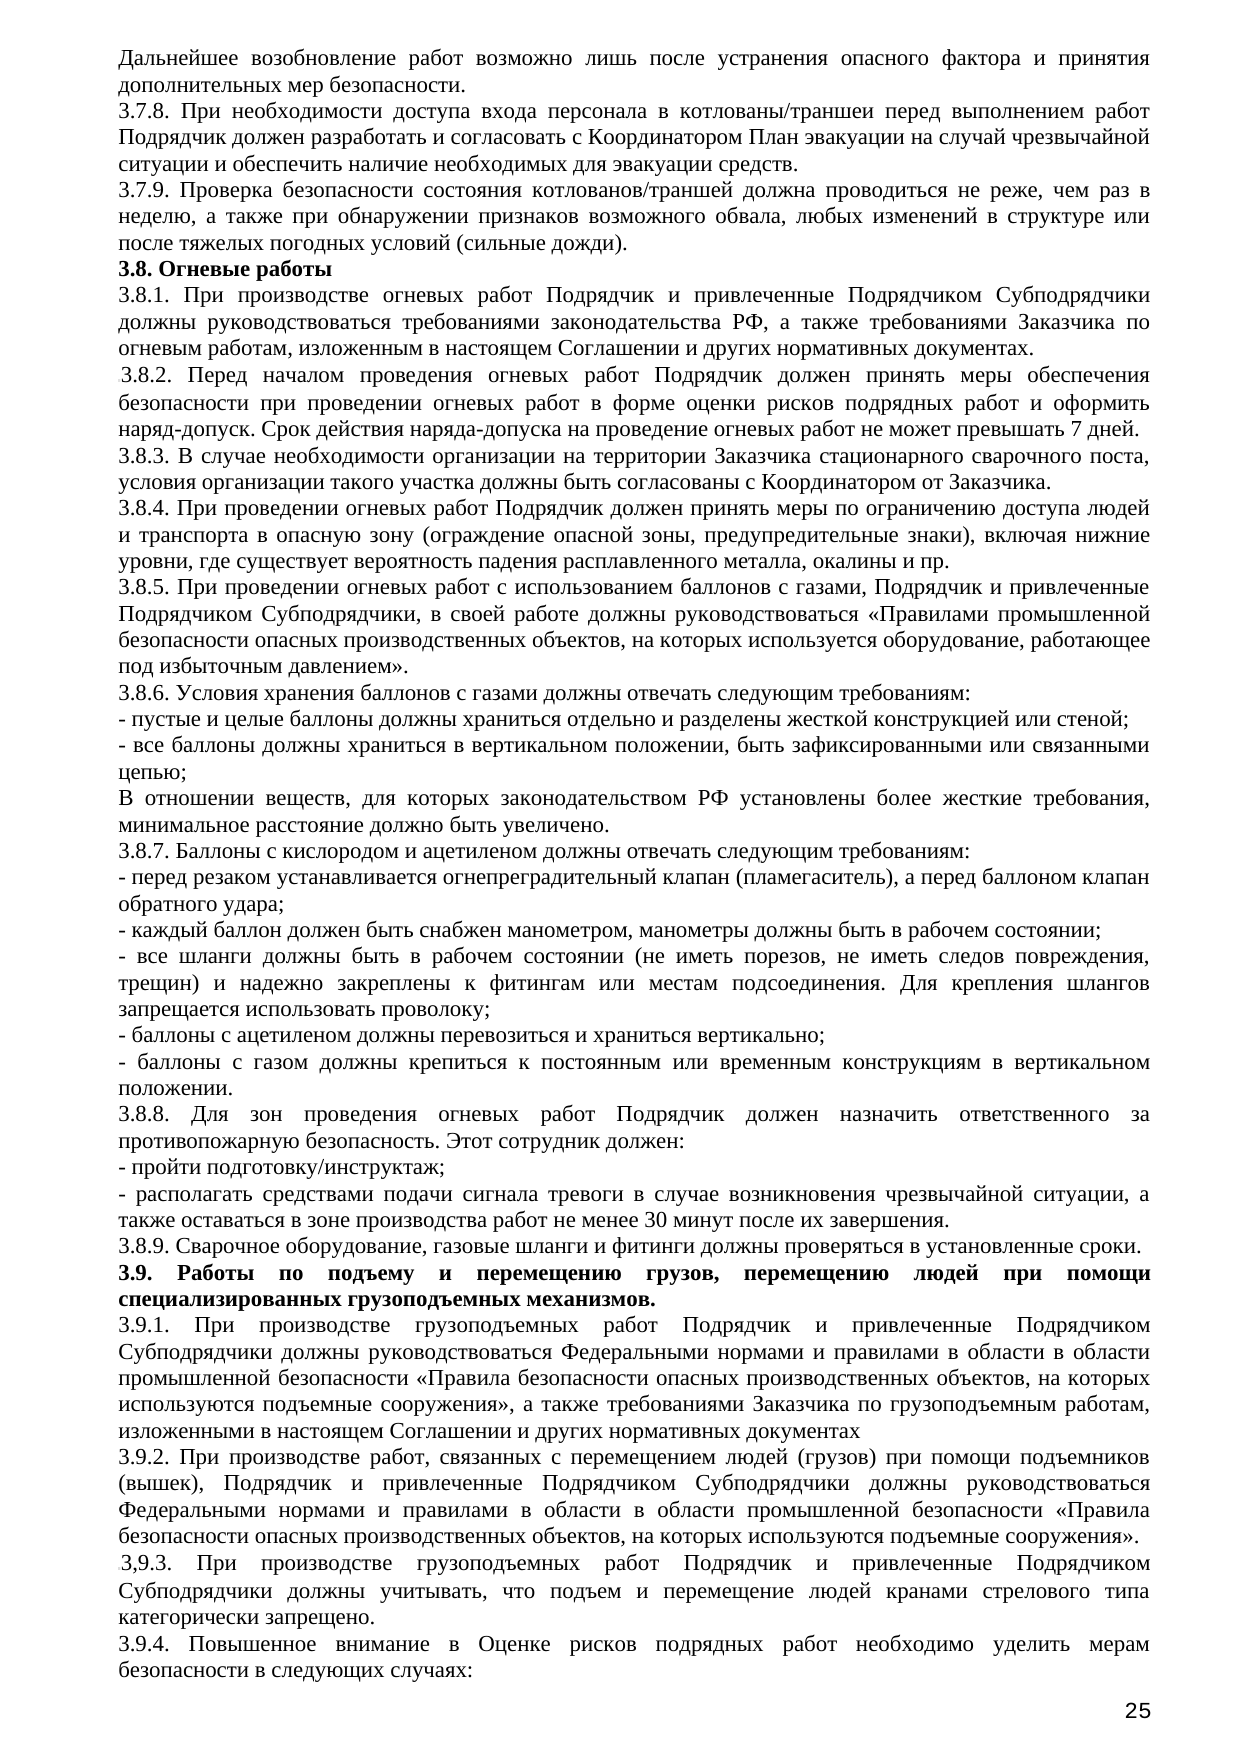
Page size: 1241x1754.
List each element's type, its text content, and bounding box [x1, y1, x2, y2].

text - располагать средствами подачи сигнала тревоги в случае возникновения чрезвычайной ситуации, а также оставаться в зоне производства работ не менее 30 минут после их завершения. [118, 1179, 1152, 1232]
text 3.9.1. При производстве грузоподъемных работ Подрядчик и привлеченные Подрядчиком Субподрядчики должны руководствоваться Федеральными нормами и правилами в области в области промышленной безопасности «Правила безопасности опасных производственных объектов, на которых используются подъемные сооружения», а также требованиями Заказчика по грузоподъемным работам, изложенными в настоящем Соглашении и других нормативных документах [118, 1311, 1152, 1443]
text 3.8.4. При проведении огневых работ Подрядчик должен принять меры по ограничению доступа людей и транспорта в опасную зону (ограждение опасной зоны, предупредительные знаки), включая нижние уровни, где существует вероятность падения расплавленного металла, окалины и пр. [118, 494, 1152, 573]
text 3.8.6. Условия хранения баллонов с газами должны отвечать следующим требованиям: [118, 679, 1152, 705]
text - пустые и целые баллоны должны храниться отдельно и разделены жесткой конструкцией или стеной; [118, 705, 1152, 732]
text 3.8.9. Сварочное оборудование, газовые шланги и фитинги должны проверяться в установленные сроки. [118, 1232, 1152, 1259]
text - все шланги должны быть в рабочем состоянии (не иметь порезов, не иметь следов повреждения, трещин) и надежно закреплены к фитингам или местам подсоединения. Для крепления шлангов запрещается использовать проволоку; [118, 942, 1152, 1021]
text 3.8.1. При производстве огневых работ Подрядчик и привлеченные Подрядчиком Субподрядчики должны руководствоваться требованиями законодательства РФ, а также требованиями Заказчика по огневым работам, изложенным в настоящем Соглашении и других нормативных документах. [118, 282, 1152, 361]
text - перед резаком устанавливается огнепреградительный клапан (пламегаситель), а перед баллоном клапан обратного удара; [118, 863, 1152, 916]
text - баллоны с ацетиленом должны перевозиться и храниться вертикально; [118, 1021, 1152, 1048]
text 3.8. Огневые работы [118, 255, 1152, 282]
text 3.9.4. Повышенное внимание в Оценке рисков подрядных работ необходимо уделить мерам безопасности в следующих случаях: [118, 1629, 1152, 1682]
text - баллоны с газом должны крепиться к постоянным или временным конструкциям в вертикальном положении. [118, 1048, 1152, 1101]
text 3.8.8. Для зон проведения огневых работ Подрядчик должен назначить ответственного за противопожарную безопасность. Этот сотрудник должен: [118, 1101, 1152, 1153]
text 3.9.2. При производстве работ, связанных с перемещением людей (грузов) при помощи подъемников (вышек), Подрядчик и привлеченные Подрядчиком Субподрядчики должны руководствоваться Федеральными нормами и правилами в области в области промышленной безопасности «Правила безопасности опасных производственных объектов, на которых используются подъемные сооружения». [118, 1443, 1152, 1548]
text 3.7.9. Проверка безопасности состояния котлованов/траншей должна проводиться не реже, чем раз в неделю, а также при обнаружении признаков возможного обвала, любых изменений в структуре или после тяжелых погодных условий (сильные дожди). [118, 176, 1152, 255]
text В отношении веществ, для которых законодательством РФ установлены более жесткие требования, минимальное расстояние должно быть увеличено. [118, 784, 1152, 837]
text 3.8.7. Баллоны с кислородом и ацетиленом должны отвечать следующим требованиям: [118, 837, 1152, 863]
text 3.9. Работы по подъему и перемещению грузов, перемещению людей при помощи специализированных грузоподъемных механизмов. [118, 1259, 1152, 1311]
text 3,9.3. При производстве грузоподъемных работ Подрядчик и привлеченные Подрядчиком Субподрядчики должны учитывать, что подъем и перемещение людей кранами стрелового типа категорически запрещено. [118, 1548, 1152, 1629]
text 3.8.2. Перед началом проведения огневых работ Подрядчик должен принять меры обеспечения безопасности при проведении огневых работ в форме оценки рисков подрядных работ и оформить наряд-допуск. Срок действия наряда-допуска на проведение огневых работ не может превышать 7 дней. [118, 361, 1152, 442]
text 3.8.5. При проведении огневых работ с использованием баллонов с газами, Подрядчик и привлеченные Подрядчиком Субподрядчики, в своей работе должны руководствоваться «Правилами промышленной безопасности опасных производственных объектов, на которых используется оборудование, работающее под избыточным давлением». [118, 573, 1152, 679]
text - пройти подготовку/инструктаж; [118, 1153, 1152, 1179]
text - каждый баллон должен быть снабжен манометром, манометры должны быть в рабочем состоянии; [118, 916, 1152, 942]
text - все баллоны должны храниться в вертикальном положении, быть зафиксированными или связанными цепью; [118, 732, 1152, 784]
text 3.7.8. При необходимости доступа входа персонала в котлованы/траншеи перед выполнением работ Подрядчик должен разработать и согласовать с Координатором План эвакуации на случай чрезвычайной ситуации и обеспечить наличие необходимых для эвакуации средств. [118, 97, 1152, 176]
text Дальнейшее возобновление работ возможно лишь после устранения опасного фактора и принятия дополнительных мер безопасности. [118, 44, 1152, 97]
text 3.8.3. В случае необходимости организации на территории Заказчика стационарного сварочного поста, условия организации такого участка должны быть согласованы с Координатором от Заказчика. [118, 442, 1152, 494]
